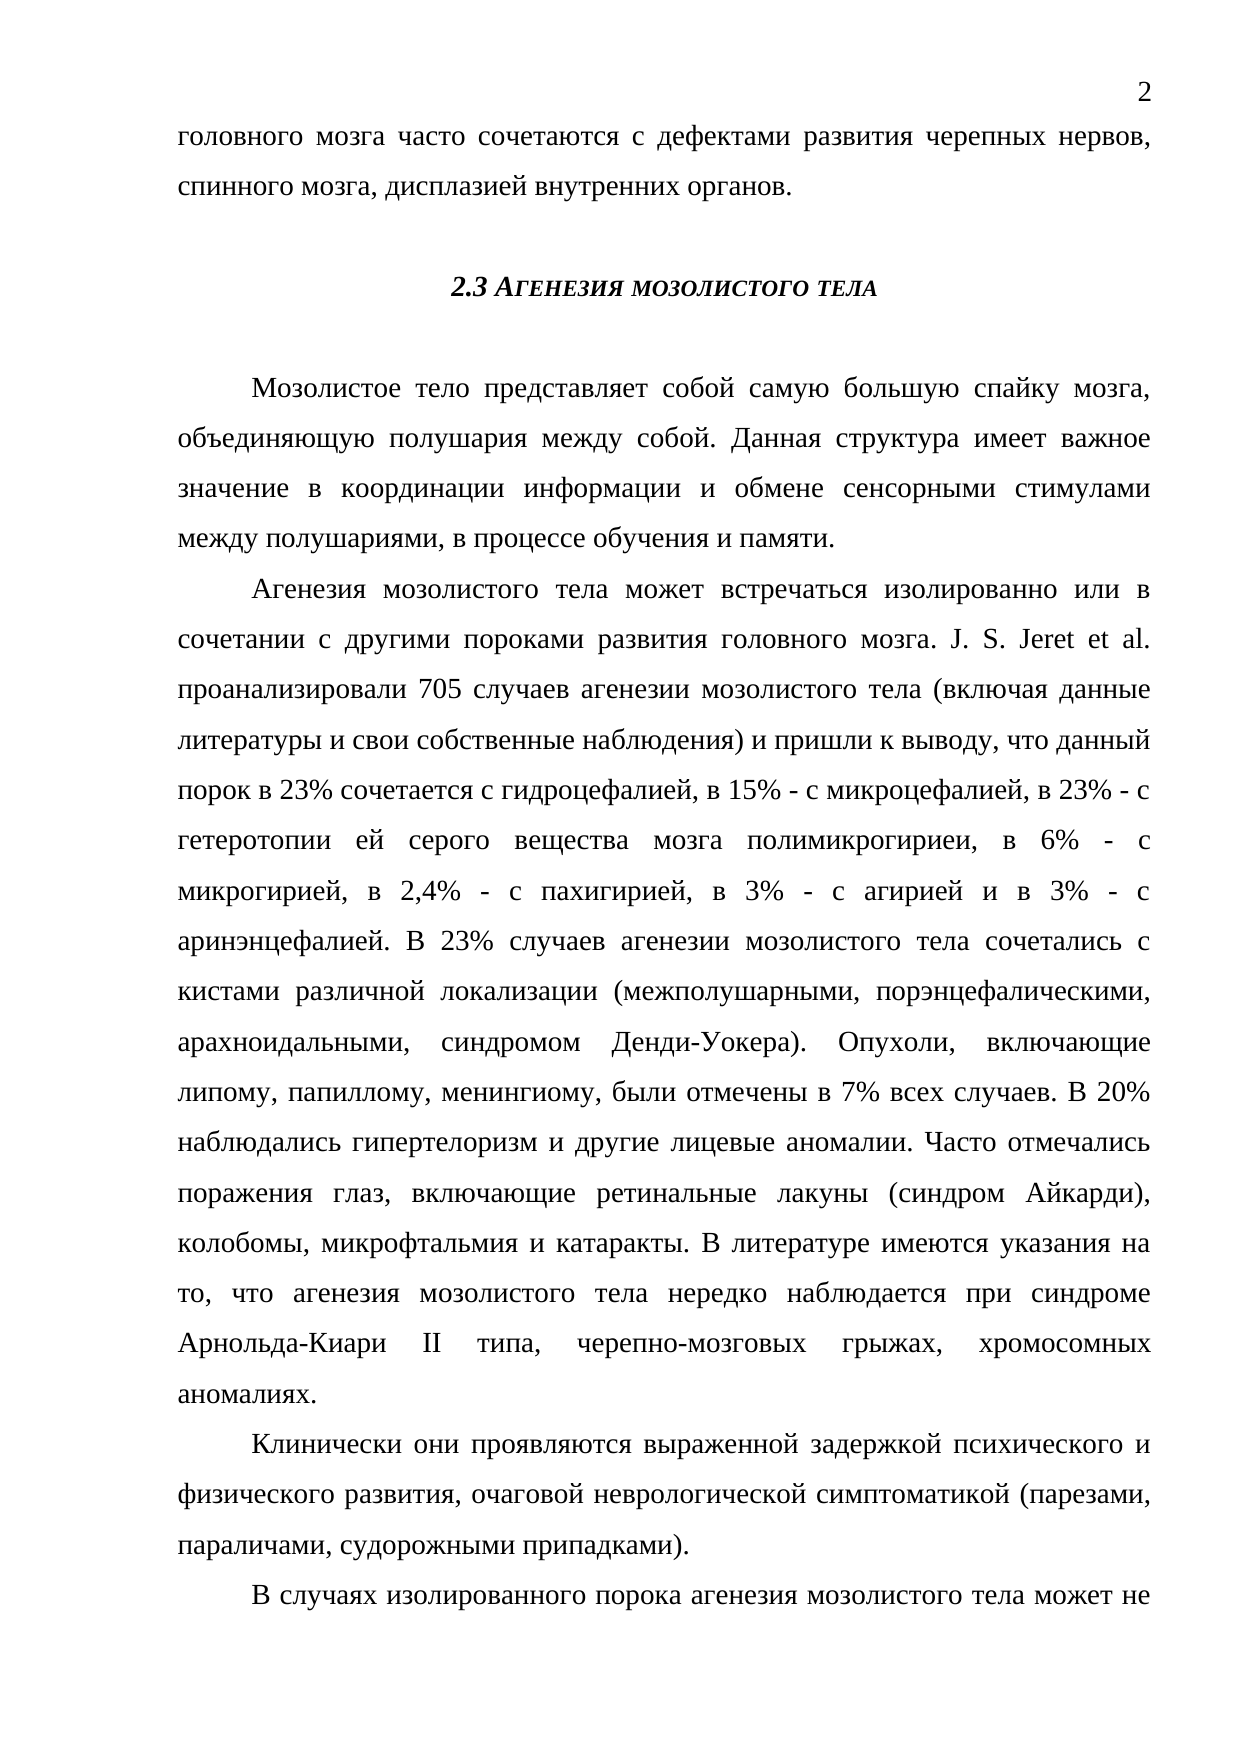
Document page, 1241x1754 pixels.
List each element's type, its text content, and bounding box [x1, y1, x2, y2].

text Агенезия мозолистого тела может встречаться изолированно или в сочетании с другими пороками развития головного мозга. J. S. Jeret et al. проанализировали 705 случаев агенезии мозолистого тела (включая данные литературы и свои собственные наблюдения) и пришли к выводу, что данный порок в 23% сочетается с гидроцефалией, в 15% - с микроцефалией, в 23% - с гетеротопии ей серого вещества мозга полимикрогириеи, в 6% - с микрогирией, в 2,4% - с пахигирией, в 3% - с агирией и в 3% - с аринэнцефалией. В 23% случаев агенезии мозолистого тела сочетались с кистами различной локализации (межполушарными, порэнцефалическими, арахноидальными, синдромом Денди-Уокера). Опухоли, включающие липому, папиллому, менингиому, были отмечены в 7% всех случаев. В 20% наблюдались гипертелоризм и другие лицевые аномалии. Часто отмечались поражения глаз, включающие ретинальные лакуны (синдром Айкарди), колобомы, микрофтальмия и катаракты. В литературе имеются указания на то, что агенезия мозолистого тела нередко наблюдается при синдроме Арнольда-Киари II типа, черепно-мозговых грыжах, хромосомных аномалиях. [177, 571, 1152, 1409]
subtitle 2.3 Агенезия мозолистого тела [177, 269, 1152, 303]
text Клинически они проявляются выраженной задержкой психического и физического развития, очаговой неврологической симптоматикой (парезами, параличами, судорожными припадками). [177, 1426, 1152, 1560]
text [177, 1577, 1152, 1611]
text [177, 118, 1152, 202]
text Мозолистое тело представляет собой самую большую спайку мозга, объединяющую полушария между собой. Данная структура имеет важное значение в координации информации и обмене сенсорными стимулами между полушариями, в процессе обучения и памяти. [177, 370, 1152, 554]
